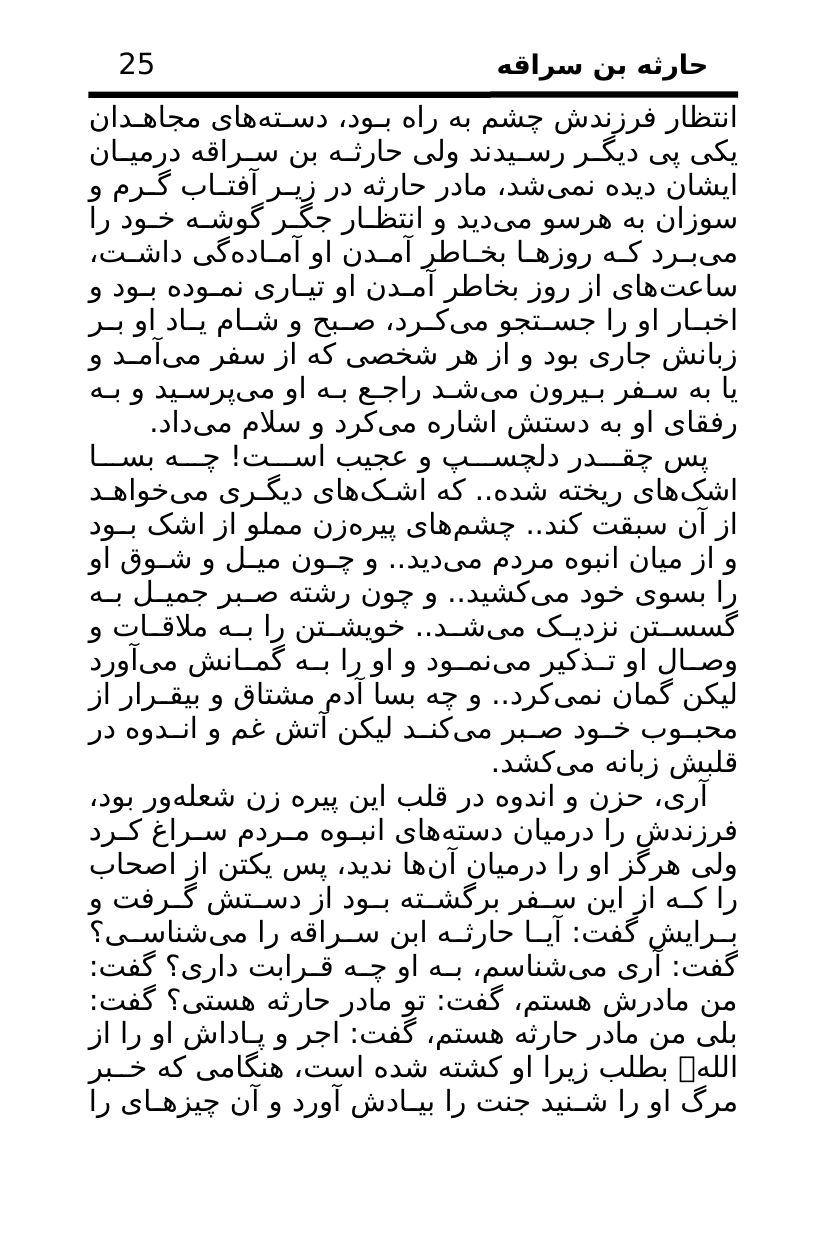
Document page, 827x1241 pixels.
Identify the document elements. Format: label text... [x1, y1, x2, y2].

text پس چقدر دلچسپ و عجیب است! چه بسا اشک‌های ریخته شده.. که اشک‌های دیگری می‌خواهد از آن سبقت کند.. چشم‌های پیره‌زن مملو از اشک بود و از میان انبوه مردم می‌دید.. و چون میل و شوق او را بسوی خود می‌کشید.. و چون رشته صبر جمیل به گسستن نزدیک می‌شد.. خویشتن را به ملاقات و وصال او تذکیر می‌نمود و او را به گمانش می‌آورد لیکن گمان نمی‌کرد.. و چه بسا آدم مشتاق و بیقرار از محبوب خود صبر می‌کند لیکن آتش غم و اندوه در قلبش زبانه می‌کشد. [89, 439, 738, 779]
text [89, 100, 738, 439]
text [89, 779, 738, 1119]
